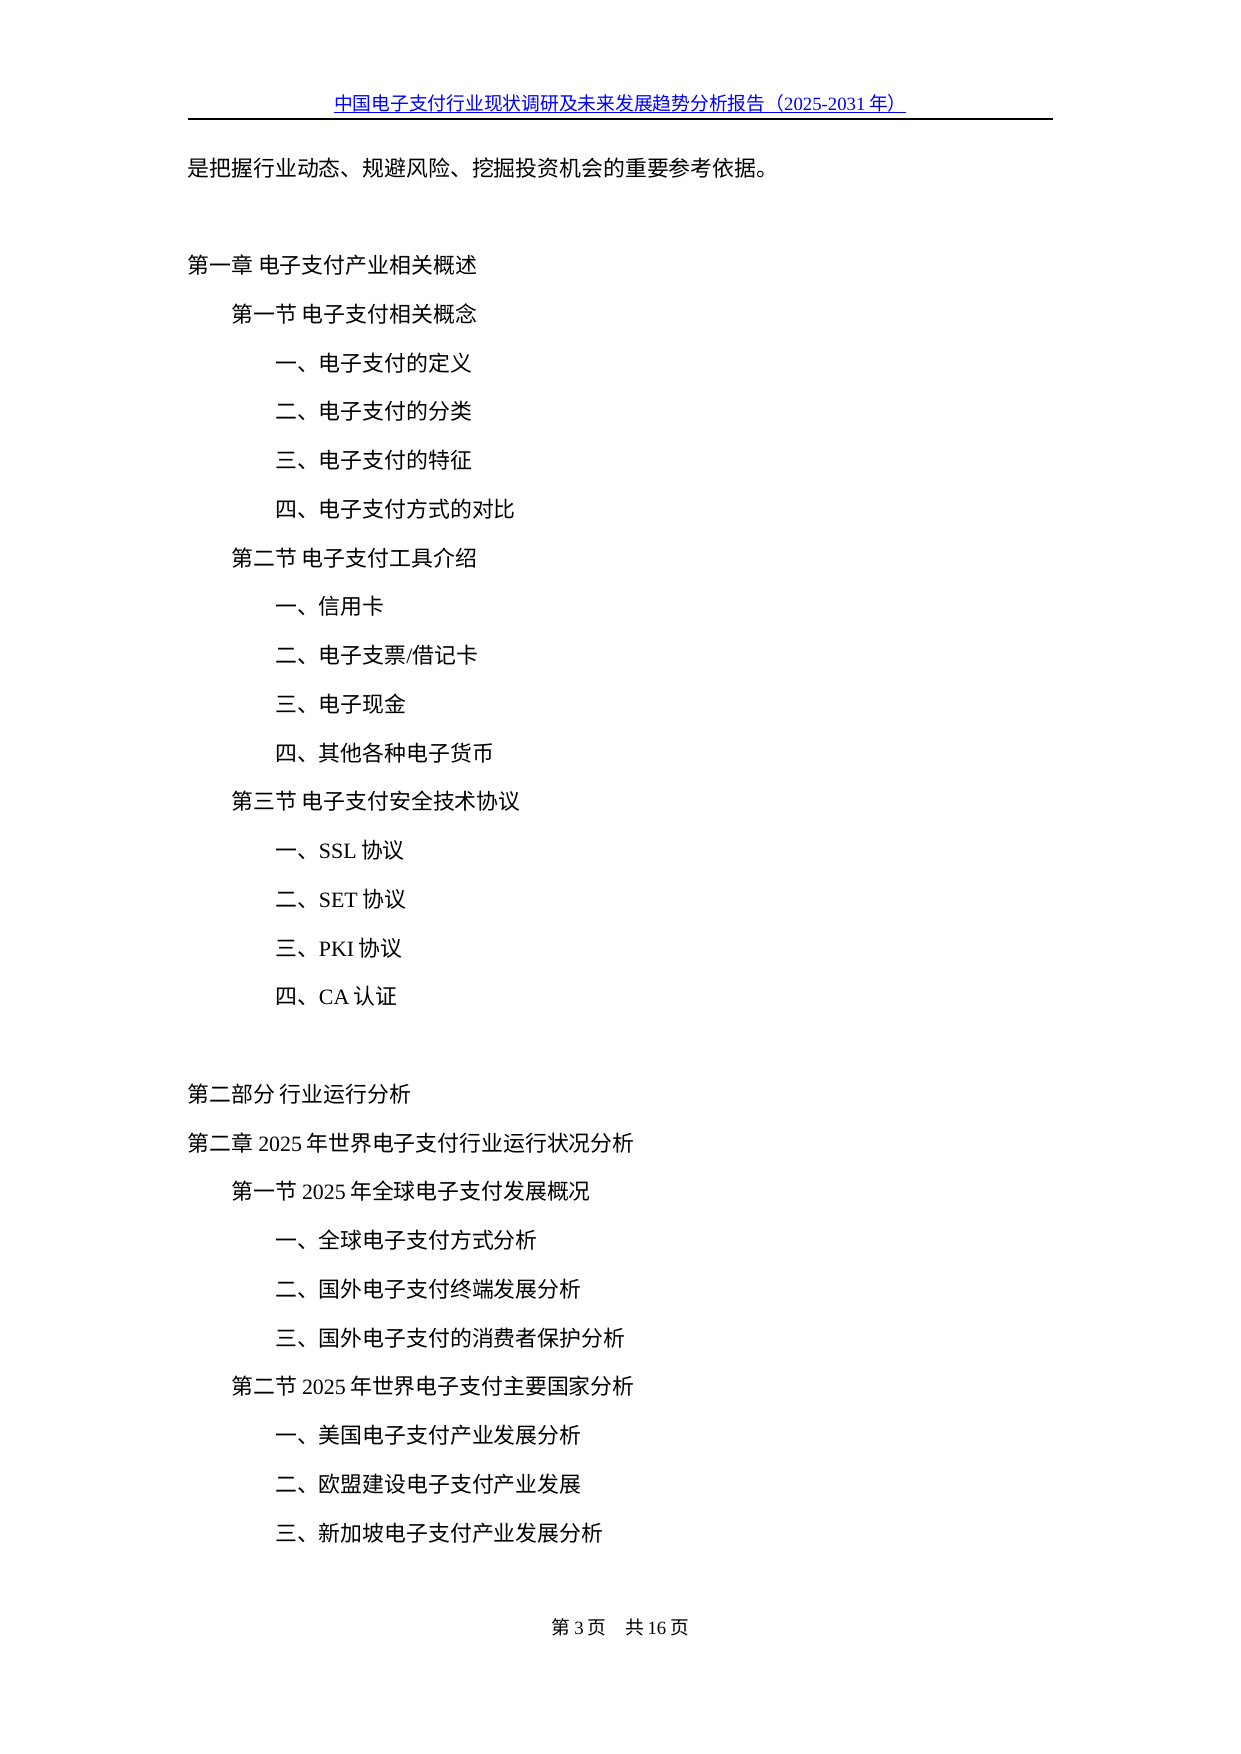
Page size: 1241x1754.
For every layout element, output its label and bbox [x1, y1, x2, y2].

text [187, 150, 1053, 1548]
